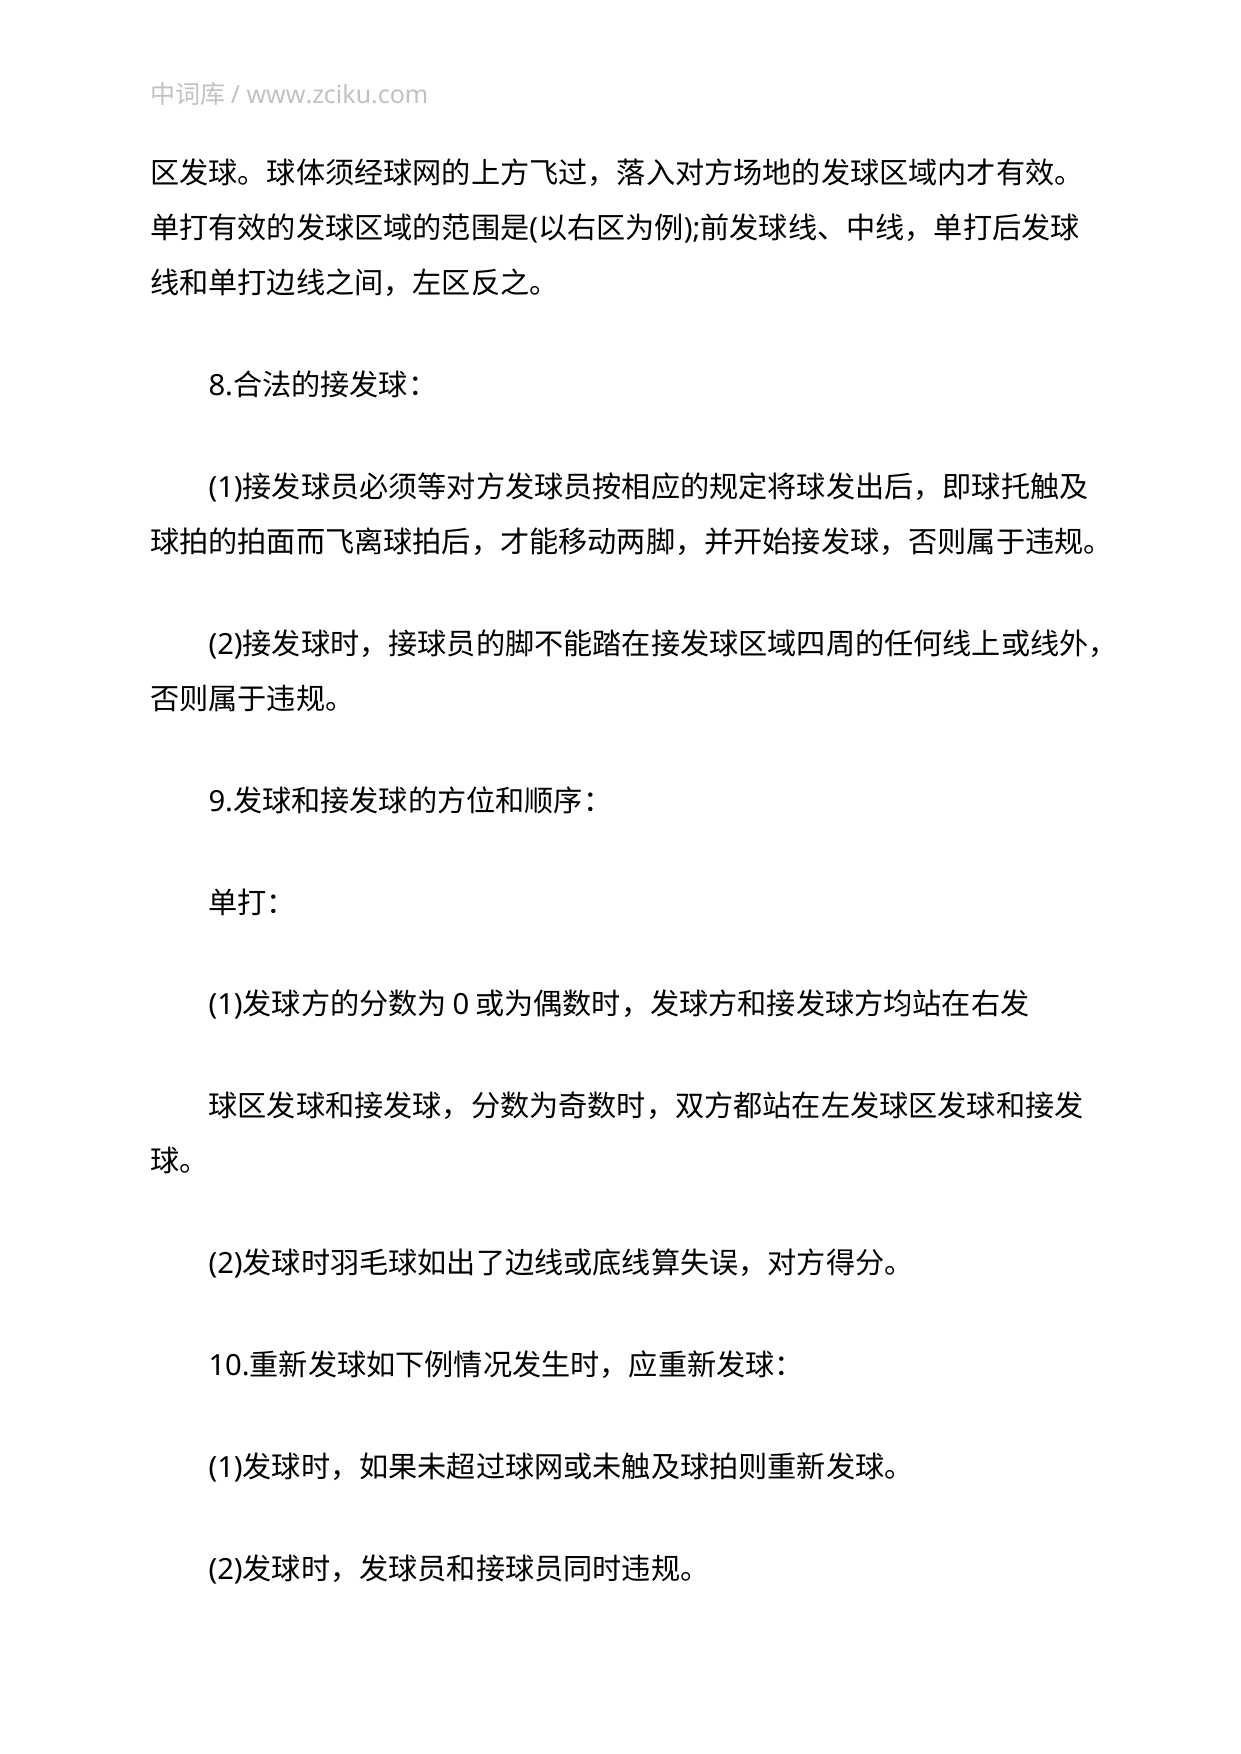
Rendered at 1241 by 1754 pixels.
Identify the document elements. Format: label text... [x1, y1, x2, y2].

text 10.重新发球如下例情况发生时，应重新发球： [150, 1342, 1090, 1384]
text (1)发球时，如果未超过球网或未触及球拍则重新发球。 [150, 1443, 1090, 1486]
text (2)发球时，发球员和接球员同时违规。 [150, 1546, 1090, 1588]
text 单打： [150, 879, 1090, 921]
text (2)接发球时，接球员的脚不能踏在接发球区域四周的任何线上或线外，否则属于违规。 [150, 620, 1090, 718]
text 8.合法的接发球： [150, 362, 1090, 404]
text 9.发球和接发球的方位和顺序： [150, 777, 1090, 819]
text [150, 150, 1090, 302]
text (1)接发球员必须等对方发球员按相应的规定将球发出后，即球托触及球拍的拍面而飞离球拍后，才能移动两脚，并开始接发球，否则属于违规。 [150, 464, 1090, 561]
text 球区发球和接发球，分数为奇数时，双方都站在左发球区发球和接发球。 [150, 1083, 1090, 1180]
text (1)发球方的分数为0或为偶数时，发球方和接发球方均站在右发 [150, 981, 1090, 1023]
text (2)发球时羽毛球如出了边线或底线算失误，对方得分。 [150, 1239, 1090, 1282]
